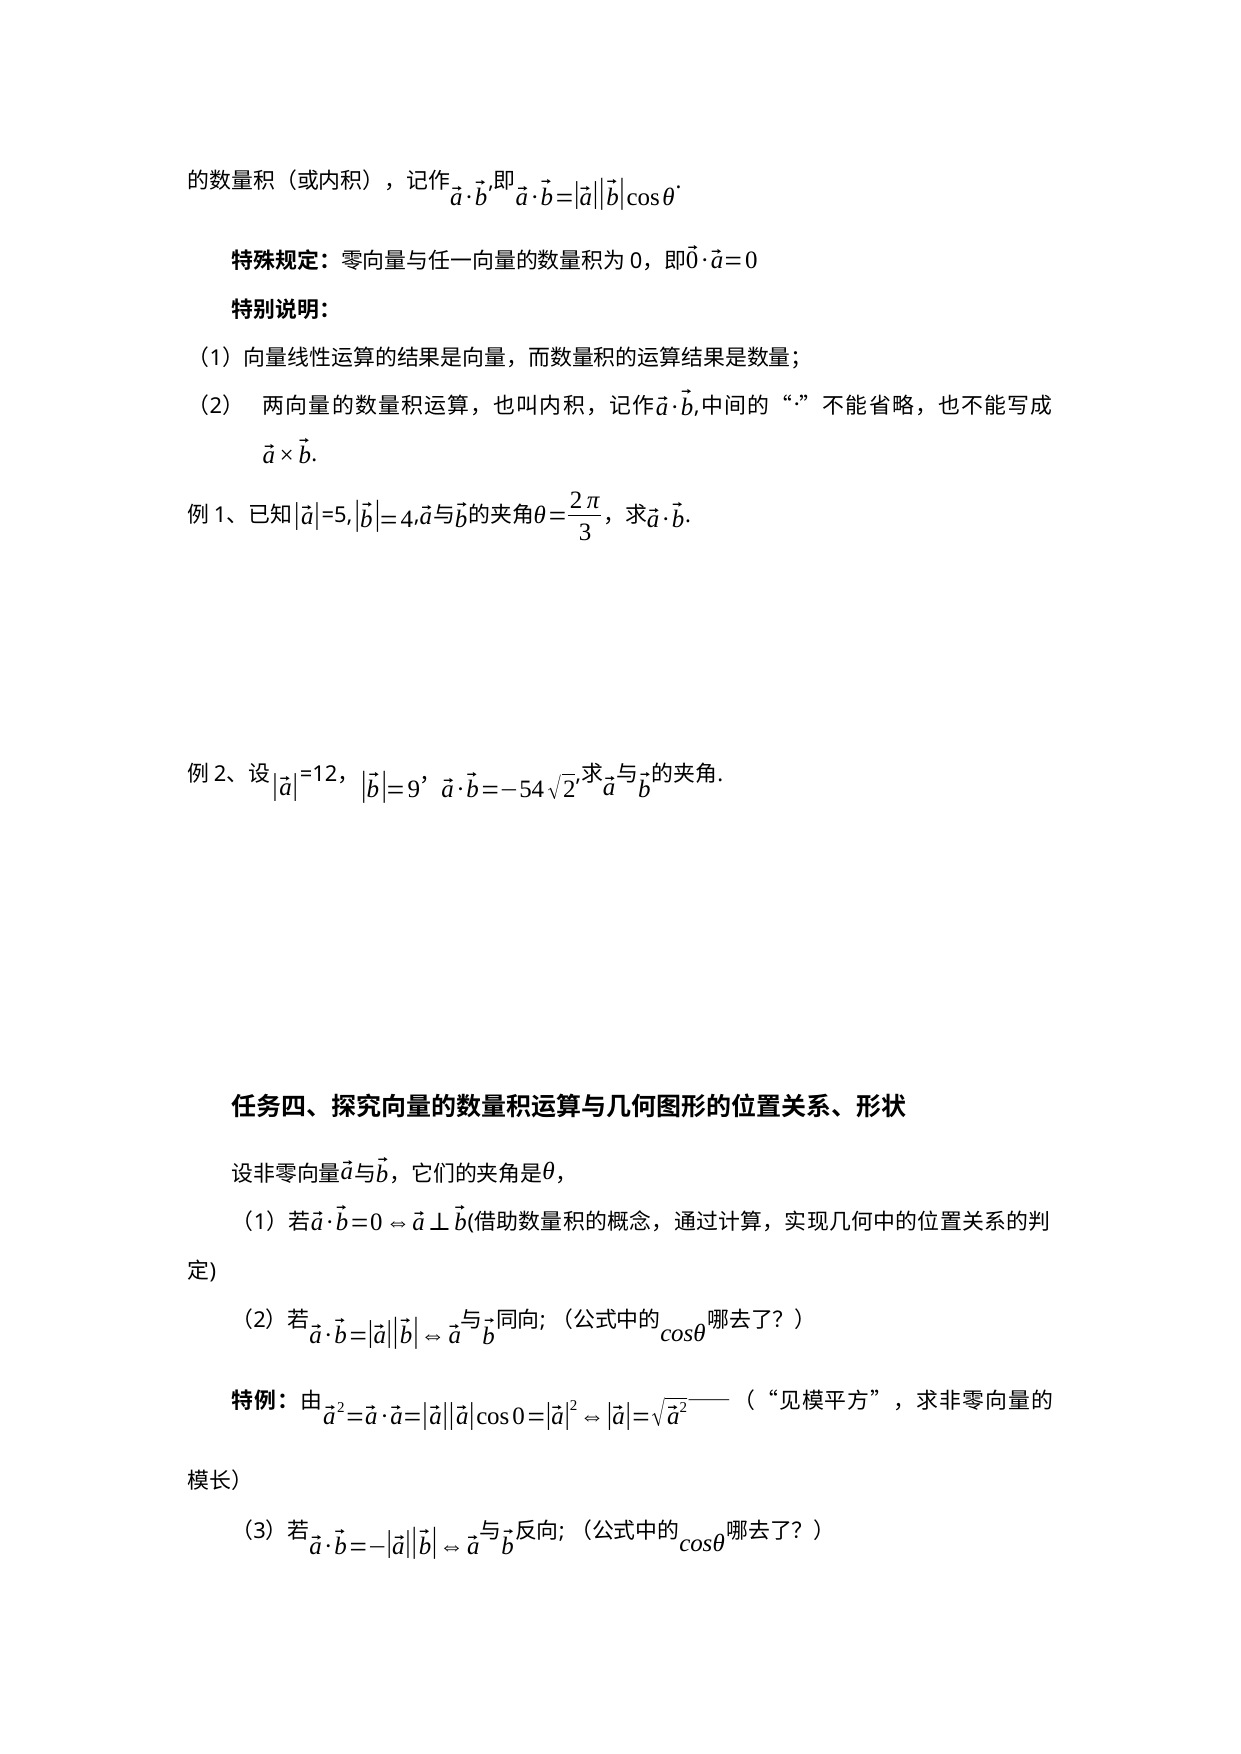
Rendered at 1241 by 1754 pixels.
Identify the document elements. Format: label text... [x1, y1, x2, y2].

text 特例：由——（“见模平方”，求非零向量的模长） [187, 1382, 1053, 1495]
text 设非零向量与，它们的夹角是， [187, 1155, 1053, 1188]
text （3）若与反向; （公式中的哪去了？） [187, 1511, 1053, 1576]
text 例2、设=12，，,求与的夹角. [187, 754, 1053, 819]
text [187, 162, 1053, 227]
text （1）向量线性运算的结果是向量，而数量积的运算结果是数量； [187, 339, 1053, 372]
list 两向量的数量积运算，也叫内积，记作,中间的“”不能省略，也不能写成. [187, 388, 1053, 469]
text 特殊规定：零向量与任一向量的数量积为0，即 [187, 243, 1053, 275]
text （2）若与同向; （公式中的哪去了？） [187, 1301, 1053, 1366]
text 例1、已知=5,,与的夹角，求. [187, 484, 1053, 549]
text （1）若(借助数量积的概念，通过计算，实现几何中的位置关系的判定) [187, 1204, 1053, 1285]
text 特别说明： [187, 291, 1053, 324]
text 任务四、探究向量的数量积运算与几何图形的位置关系、形状 [187, 1072, 1053, 1137]
